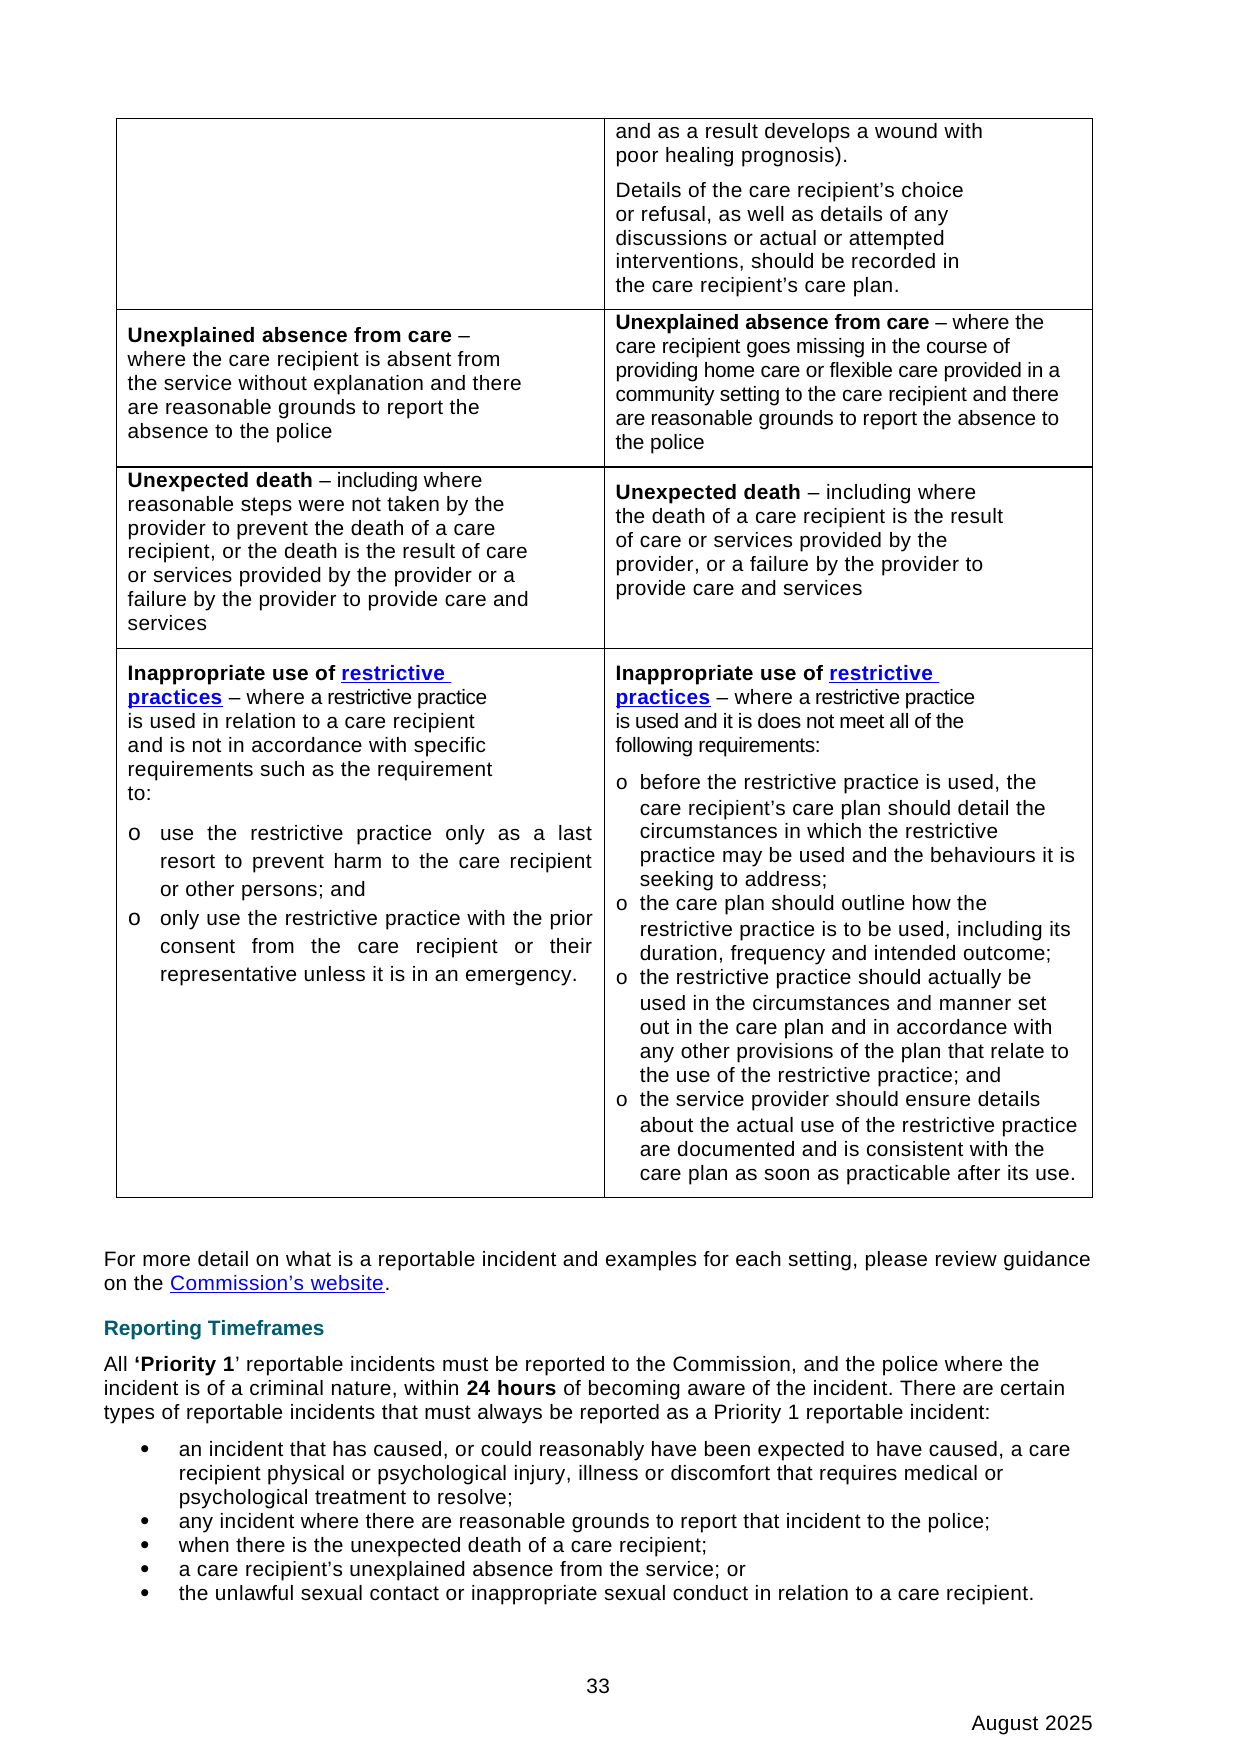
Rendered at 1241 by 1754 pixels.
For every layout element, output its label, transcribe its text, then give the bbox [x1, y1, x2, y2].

table_cell Inappropriate use of restrictive practices – where a restrictive practice is used in relation to a care recipient and is not in accordance with specific requirements such as the requirement to: use the restrictive practice only as a last resort to prevent harm to the care recipient or other persons; and only use the restrictive practice with the prior consent from the care recipient or their representative unless it is in an emergency. [117, 649, 604, 1197]
list any incident where there are reasonable grounds to report that incident to the police; [141, 1508, 1092, 1532]
subtitle Reporting Timeframes [103, 1316, 1092, 1339]
list when there is the unexpected death of a care recipient; [141, 1532, 1092, 1557]
table_cell Unexpected death – including where the death of a care recipient is the result of care or services provided by the provider, or a failure by the provider to provide care and services [605, 468, 1092, 648]
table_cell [117, 119, 604, 309]
table_cell Inappropriate use of restrictive practices – where a restrictive practice is used and it is does not meet all of the following requirements: before the restrictive practice is used, the care recipient’s care plan should detail the circumstances in which the restrictive practice may be used and the behaviours it is seeking to address; the care plan should outline how the restrictive practice is to be used, including its duration, frequency and intended outcome; the restrictive practice should actually be used in the circumstances and manner set out in the care plan and in accordance with any other provisions of the plan that relate to the use of the restrictive practice; and the service provider should ensure details about the actual use of the restrictive practice are documented and is consistent with the care plan as soon as practicable after its use. [605, 649, 1092, 1197]
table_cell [605, 119, 1092, 309]
table_cell Unexpected death – including where reasonable steps were not taken by the provider to prevent the death of a care recipient, or the death is the result of care or services provided by the provider or a failure by the provider to provide care and services [117, 468, 604, 648]
text All ‘Priority 1’ reportable incidents must be reported to the Commission, and the police where the incident is of a criminal nature, within 24 hours of becoming aware of the incident. There are certain types of reportable incidents that must always be reported as a Priority 1 reportable incident: [103, 1352, 1092, 1424]
table_cell Unexplained absence from care – where the care recipient is absent from the service without explanation and there are reasonable grounds to report the absence to the police [117, 310, 604, 466]
text For more detail on what is a reportable incident and examples for each setting, please review guidance on the Commission’s website. [103, 1247, 1092, 1295]
list the unlawful sexual contact or inappropriate sexual conduct in relation to a care recipient. [141, 1581, 1092, 1605]
list a care recipient’s unexplained absence from the service; or [141, 1557, 1092, 1581]
table_cell Unexplained absence from care – where the care recipient goes missing in the course of providing home care or flexible care provided in a community setting to the care recipient and there are reasonable grounds to report the absence to the police [605, 310, 1092, 466]
list an incident that has caused, or could reasonably have been expected to have caused, a care recipient physical or psychological injury, illness or discomfort that requires medical or psychological treatment to resolve; [141, 1436, 1092, 1508]
